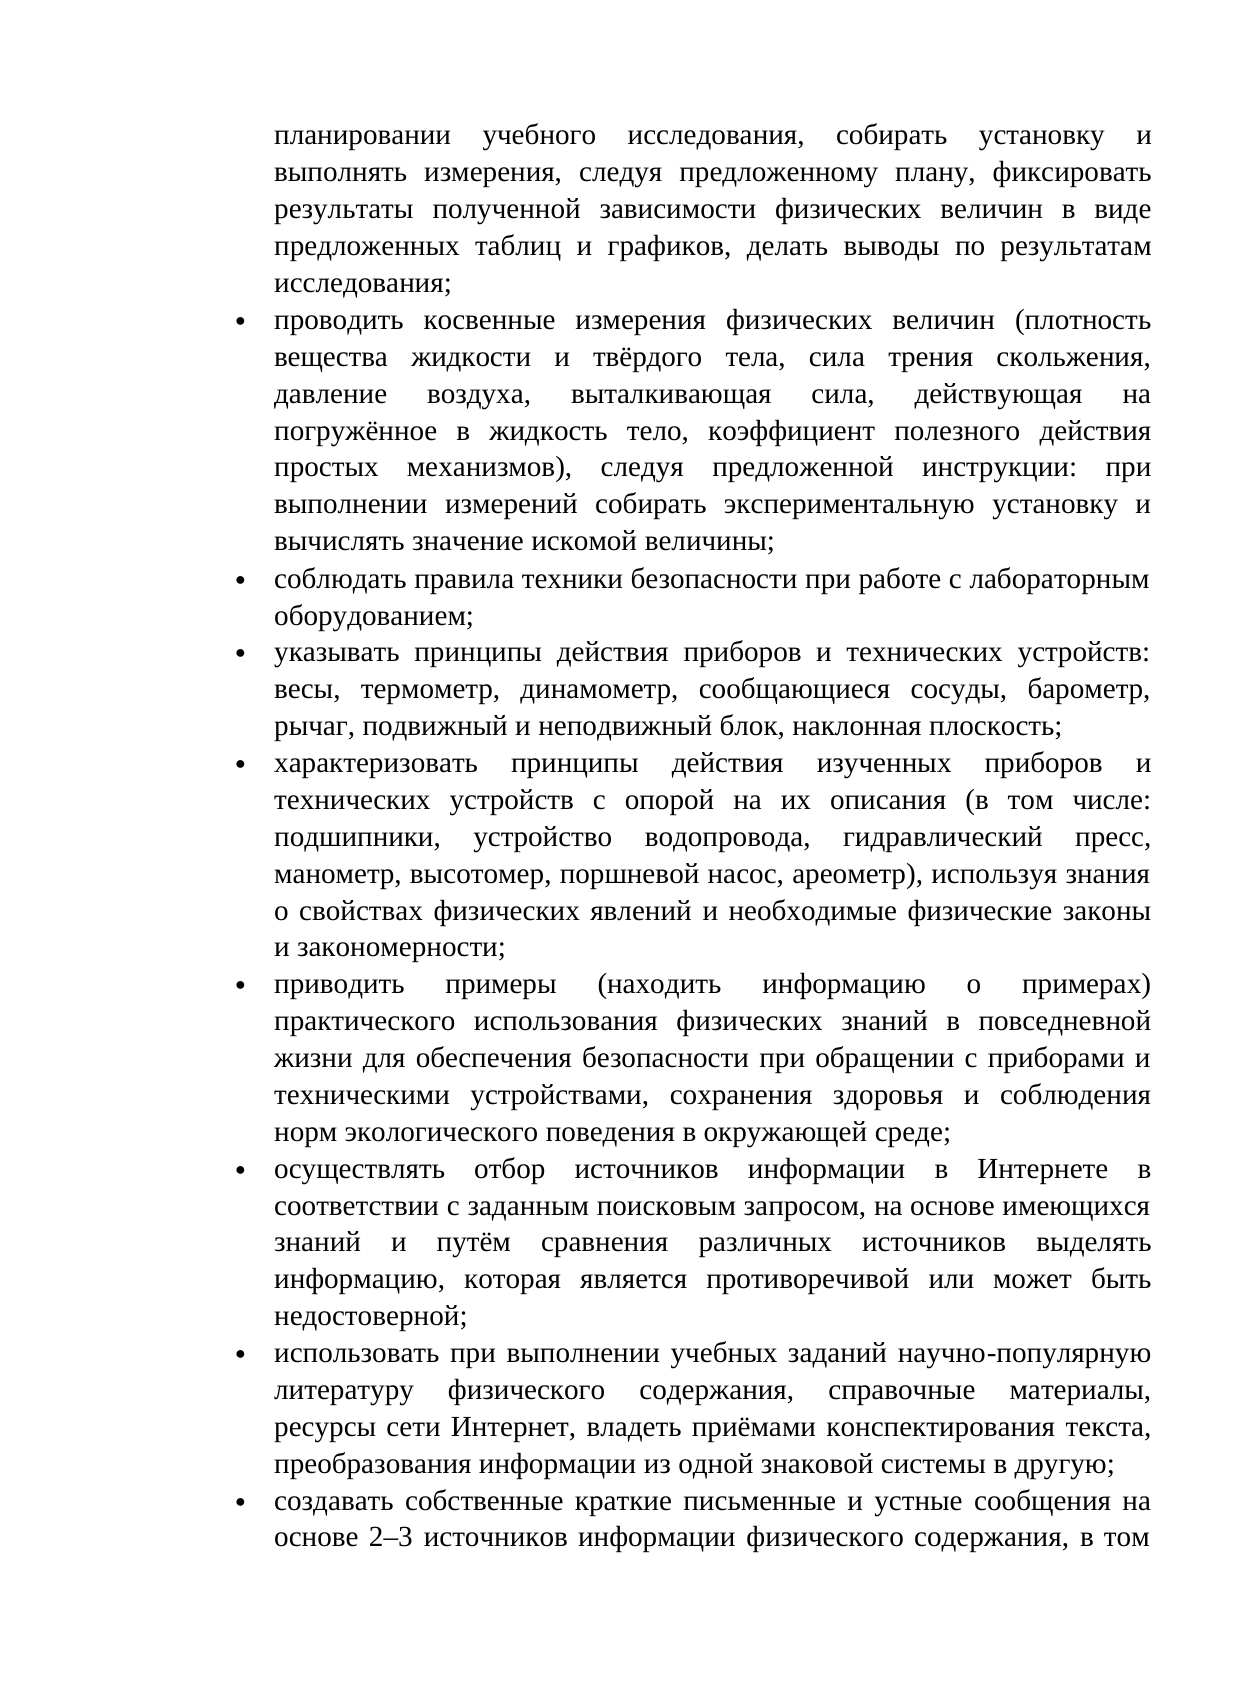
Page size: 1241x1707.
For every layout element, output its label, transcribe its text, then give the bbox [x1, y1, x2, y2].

list проводить косвенные измерения физических величин (плотность вещества жидкости и твёрдого тела, сила трения скольжения, давление воздуха, выталкивающая сила, действующая на погружённое в жидкость тело, коэффициент полезного действия простых механизмов), следуя предложенной инструкции: при выполнении измерений собирать экспериментальную установку и вычислять значение искомой величины; [236, 302, 1151, 557]
list приводить примеры (находить информацию о примерах) практического использования физических знаний в повседневной жизни для обеспечения безопасности при обращении с приборами и техническими устройствами, сохранения здоровья и соблюдения норм экологического поведения в окружающей среде; [236, 966, 1151, 1147]
list осуществлять отбор источников информации в Интернете в соответствии с заданным поисковым запросом, на основе имеющихся знаний и путём сравнения различных источников выделять информацию, которая является противоречивой или может быть недостоверной; [236, 1151, 1151, 1332]
list характеризовать принципы действия изученных приборов и технических устройств с опорой на их описания (в том числе: подшипники, устройство водопровода, гидравлический пресс, манометр, высотомер, поршневой насос, ареометр), используя знания о свойствах физических явлений и необходимые физические законы и закономерности; [236, 745, 1151, 963]
text планировании учебного исследования, собирать установку и выполнять измерения, следуя предложенному плану, фиксировать результаты полученной зависимости физических величин в виде предложенных таблиц и графиков, делать выводы по результатам исследования; [274, 117, 1152, 298]
list соблюдать правила техники безопасности при работе с лабораторным оборудованием; [236, 561, 1150, 631]
list использовать при выполнении учебных заданий научно­-популярную литературу физического содержания, справочные материалы, ресурсы сети Интернет, владеть приёмами конспектирования текста, преобразования информации из одной знаковой системы в другую; [236, 1335, 1151, 1479]
list указывать принципы действия приборов и технических устройств: весы, термометр, динамометр, сообщающиеся сосуды, барометр, рычаг, подвижный и неподвижный блок, наклонная плоскость; [236, 634, 1150, 742]
list создавать собственные краткие письменные и устные сообщения на основе 2–3 источников информации физического содержания, в том [236, 1483, 1152, 1553]
